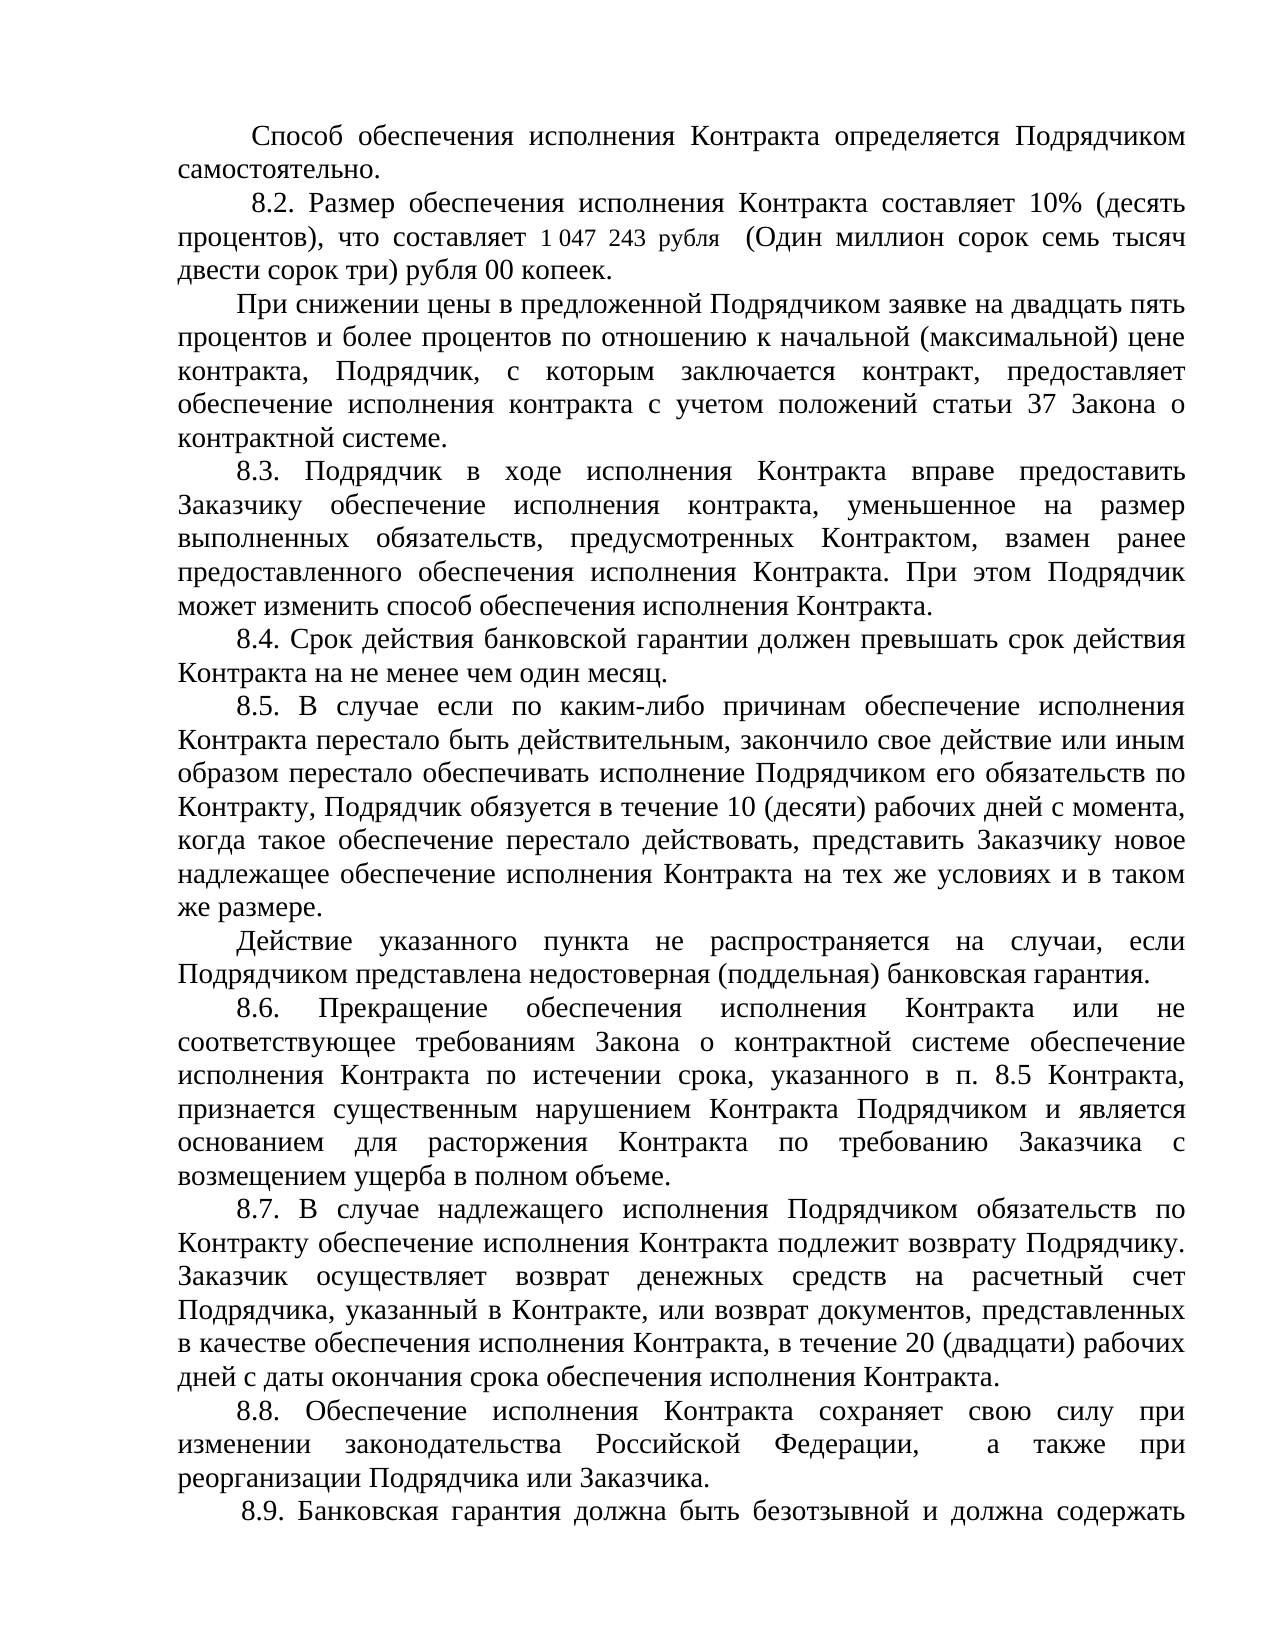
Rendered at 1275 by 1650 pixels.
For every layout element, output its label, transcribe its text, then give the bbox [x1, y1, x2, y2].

text 8.5. В случае если по каким-либо причинам обеспечение исполнения Контракта перестало быть действительным, закончило свое действие или иным образом перестало обеспечивать исполнение Подрядчиком его обязательств по Контракту, Подрядчик обязуется в течение 10 (десяти) рабочих дней с момента, когда такое обеспечение перестало действовать, представить Заказчику новое надлежащее обеспечение исполнения Контракта на тех же условиях и в таком же размере. [177, 688, 1186, 923]
text Способ обеспечения исполнения Контракта определяется Подрядчиком самостоятельно. [177, 118, 1186, 185]
text 8.2. Размер обеспечения исполнения Контракта составляет 10% (десять процентов), что составляет 1 047 243 рубля (Один миллион сорок семь тысяч двести сорок три) рубля 00 копеек. [177, 185, 1186, 286]
text При снижении цены в предложенной Подрядчиком заявке на двадцать пять процентов и более процентов по отношению к начальной (максимальной) цене контракта, Подрядчик, с которым заключается контракт, предоставляет обеспечение исполнения контракта с учетом положений статьи 37 Закона о контрактной системе. [177, 286, 1186, 453]
text 8.6. Прекращение обеспечения исполнения Контракта или не соответствующее требованиям Закона о контрактной системе обеспечение исполнения Контракта по истечении срока, указанного в п. 8.5 Контракта, признается существенным нарушением Контракта Подрядчиком и является основанием для расторжения Контракта по требованию Заказчика с возмещением ущерба в полном объеме. [177, 990, 1186, 1191]
text Действие указанного пункта не распространяется на случаи, если Подрядчиком представлена недостоверная (поддельная) банковская гарантия. [177, 923, 1186, 990]
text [182, 1493, 1186, 1527]
text 8.3. Подрядчик в ходе исполнения Контракта вправе предоставить Заказчику обеспечение исполнения контракта, уменьшенное на размер выполненных обязательств, предусмотренных Контрактом, взамен ранее предоставленного обеспечения исполнения Контракта. При этом Подрядчик может изменить способ обеспечения исполнения Контракта. [177, 453, 1186, 621]
text 8.8. Обеспечение исполнения Контракта сохраняет свою силу при изменении законодательства Российской Федерации, а также при реорганизации Подрядчика или Заказчика. [177, 1393, 1186, 1493]
text 8.4. Срок действия банковской гарантии должен превышать срок действия Контракта на не менее чем один месяц. [177, 621, 1186, 688]
text 8.7. В случае надлежащего исполнения Подрядчиком обязательств по Контракту обеспечение исполнения Контракта подлежит возврату Подрядчику. Заказчик осуществляет возврат денежных средств на расчетный счет Подрядчика, указанный в Контракте, или возврат документов, представленных в качестве обеспечения исполнения Контракта, в течение 20 (двадцати) рабочих дней с даты окончания срока обеспечения исполнения Контракта. [177, 1191, 1186, 1393]
